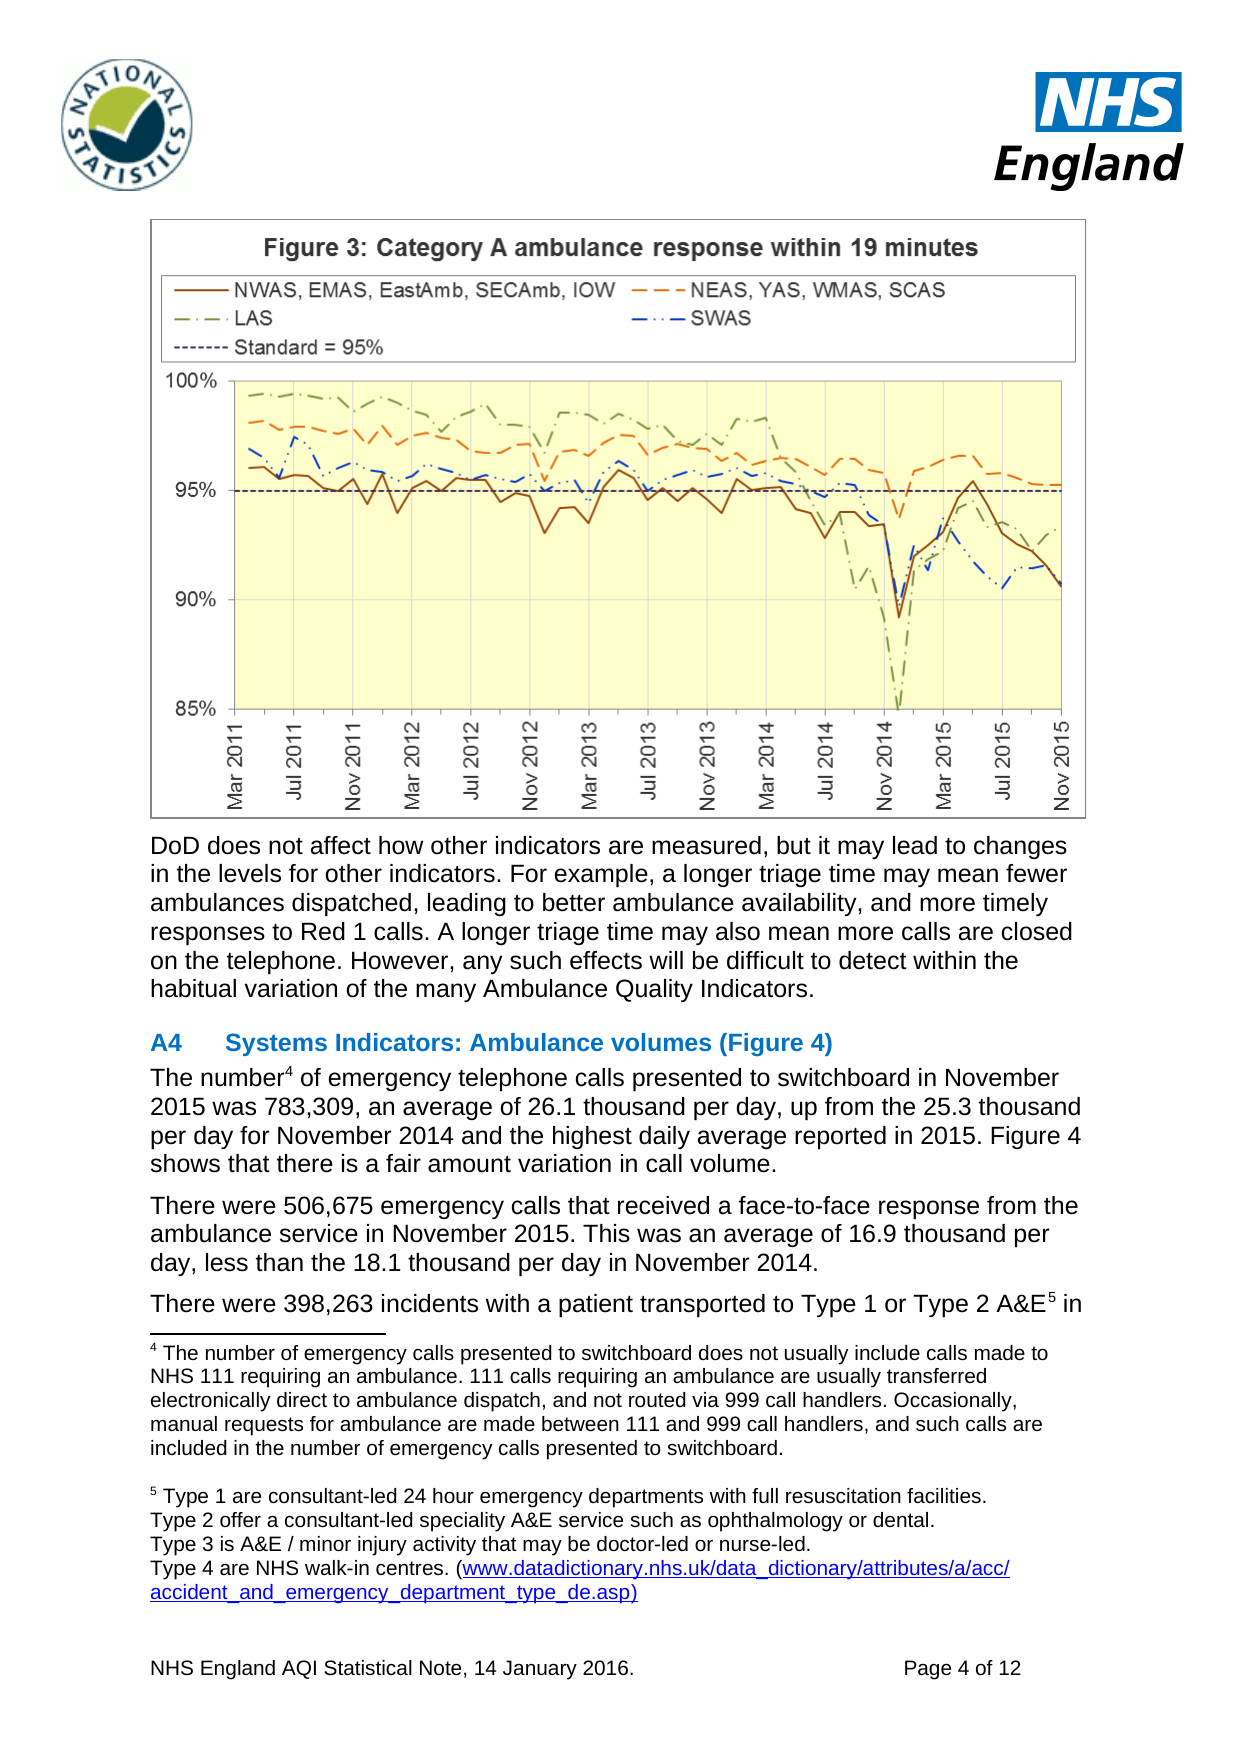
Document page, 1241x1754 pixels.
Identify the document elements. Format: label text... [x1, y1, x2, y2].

subtitle A4 Systems Indicators: Ambulance volumes (Figure 4) [150, 1028, 1090, 1057]
picture [61, 59, 193, 191]
text DoD does not affect how other indicators are measured, but it may lead to changes in the levels for other indicators. For example, a longer triage time may mean fewer ambulances dispatched, leading to better ambulance availability, and more timely responses to Red 1 calls. A longer triage time may also mean more calls are closed on the telephone. However, any such effects will be difficult to detect within the habitual variation of the many Ambulance Quality Indicators. [150, 831, 1090, 1003]
picture [994, 72, 1184, 191]
text There were 506,675 emergency calls that received a face-to-face response from the ambulance service in November 2015. This was an average of 16.9 thousand per day, less than the 18.1 thousand per day in November 2014. [150, 1191, 1090, 1277]
text The number of emergency telephone calls presented to switchboard in November 2015 was 783,309, an average of 26.1 thousand per day, up from the 25.3 thousand per day for November 2014 and the highest daily average reported in 2015. Figure 4 shows that there is a fair amount variation in call volume. [150, 1063, 1090, 1178]
picture [150, 219, 1087, 819]
